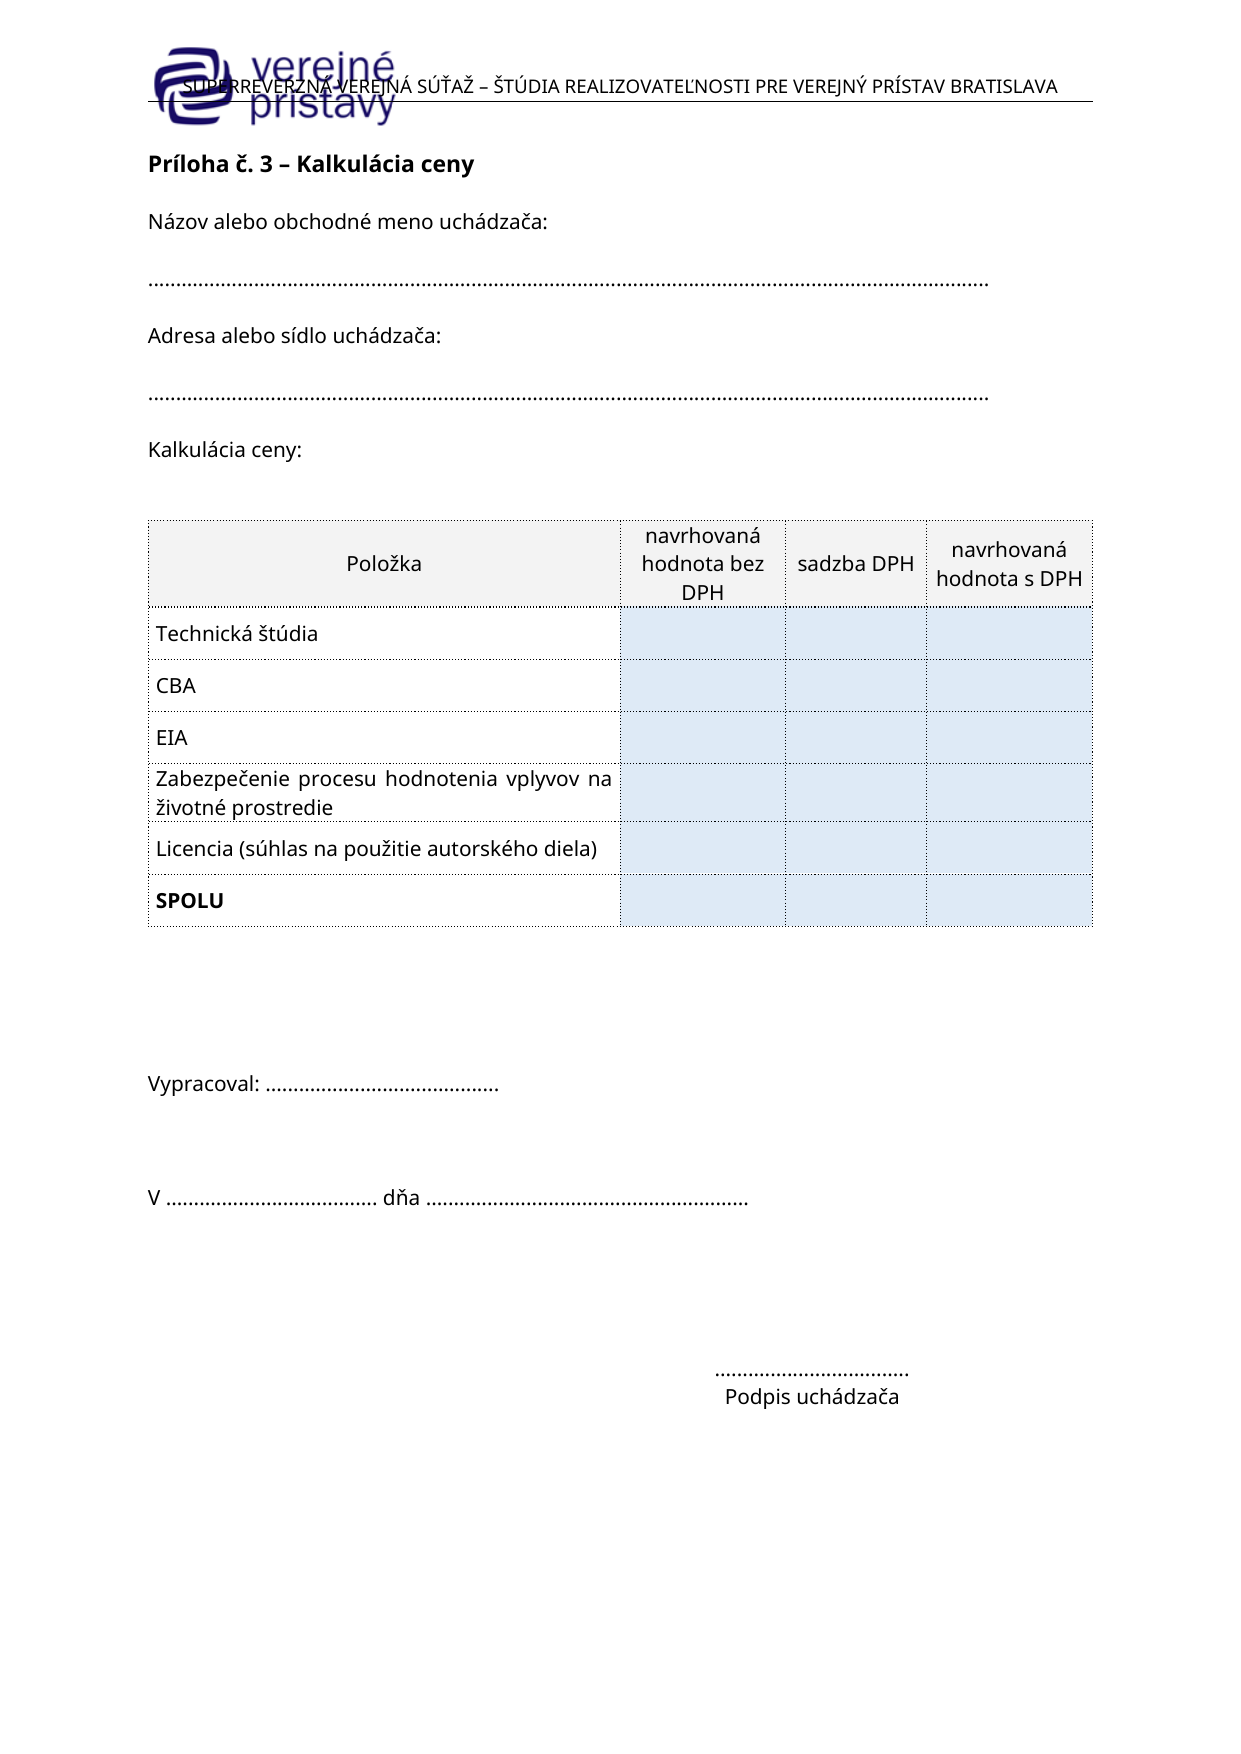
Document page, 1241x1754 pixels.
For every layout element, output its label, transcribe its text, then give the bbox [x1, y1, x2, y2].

picture [152, 102, 398, 128]
table_cell [785, 711, 926, 763]
table_cell [926, 874, 1092, 926]
text Vypracoval: .......................................... [148, 1069, 1093, 1097]
table_cell [926, 659, 1092, 711]
text Adresa alebo sídlo uchádzača: [148, 321, 1093, 349]
text ................................... [148, 1354, 1093, 1382]
table_cell Technická štúdia [148, 606, 620, 659]
table_cell Licencia (súhlas na použitie autorského diela) [148, 821, 620, 873]
table_cell SPOLU [148, 874, 620, 926]
table_cell EIA [148, 711, 620, 763]
text ....................................................................................................................................................... [148, 378, 1093, 406]
text ....................................................................................................................................................... [148, 264, 1093, 293]
table_header Položka [148, 520, 620, 606]
text Podpis uchádzača [148, 1382, 1093, 1411]
table_cell [926, 763, 1092, 821]
table_cell [620, 821, 785, 873]
picture [152, 45, 398, 101]
table_cell [620, 874, 785, 926]
table_cell [785, 821, 926, 873]
subtitle Príloha č. 3 – Kalkulácia ceny [148, 148, 1093, 179]
table_cell [620, 763, 785, 821]
table_cell [926, 711, 1092, 763]
table_cell [785, 763, 926, 821]
table_cell CBA [148, 659, 620, 711]
table_header navrhovaná hodnota bez DPH [620, 520, 785, 606]
table_header navrhovaná hodnota s DPH [926, 520, 1092, 606]
table_cell [785, 874, 926, 926]
table_cell [785, 606, 926, 659]
table_cell [926, 606, 1092, 659]
table_header sadzba DPH [785, 520, 926, 606]
table_cell Zabezpečenie procesu hodnotenia vplyvov na životné prostredie [148, 763, 620, 821]
text Kalkulácia ceny: [148, 435, 1093, 463]
table_cell [785, 659, 926, 711]
table_cell [620, 711, 785, 763]
text Názov alebo obchodné meno uchádzača: [148, 207, 1093, 236]
table_cell [620, 659, 785, 711]
table_cell [926, 821, 1092, 873]
table_cell [620, 606, 785, 659]
text V ...................................... dňa .......................................................... [148, 1183, 1093, 1212]
